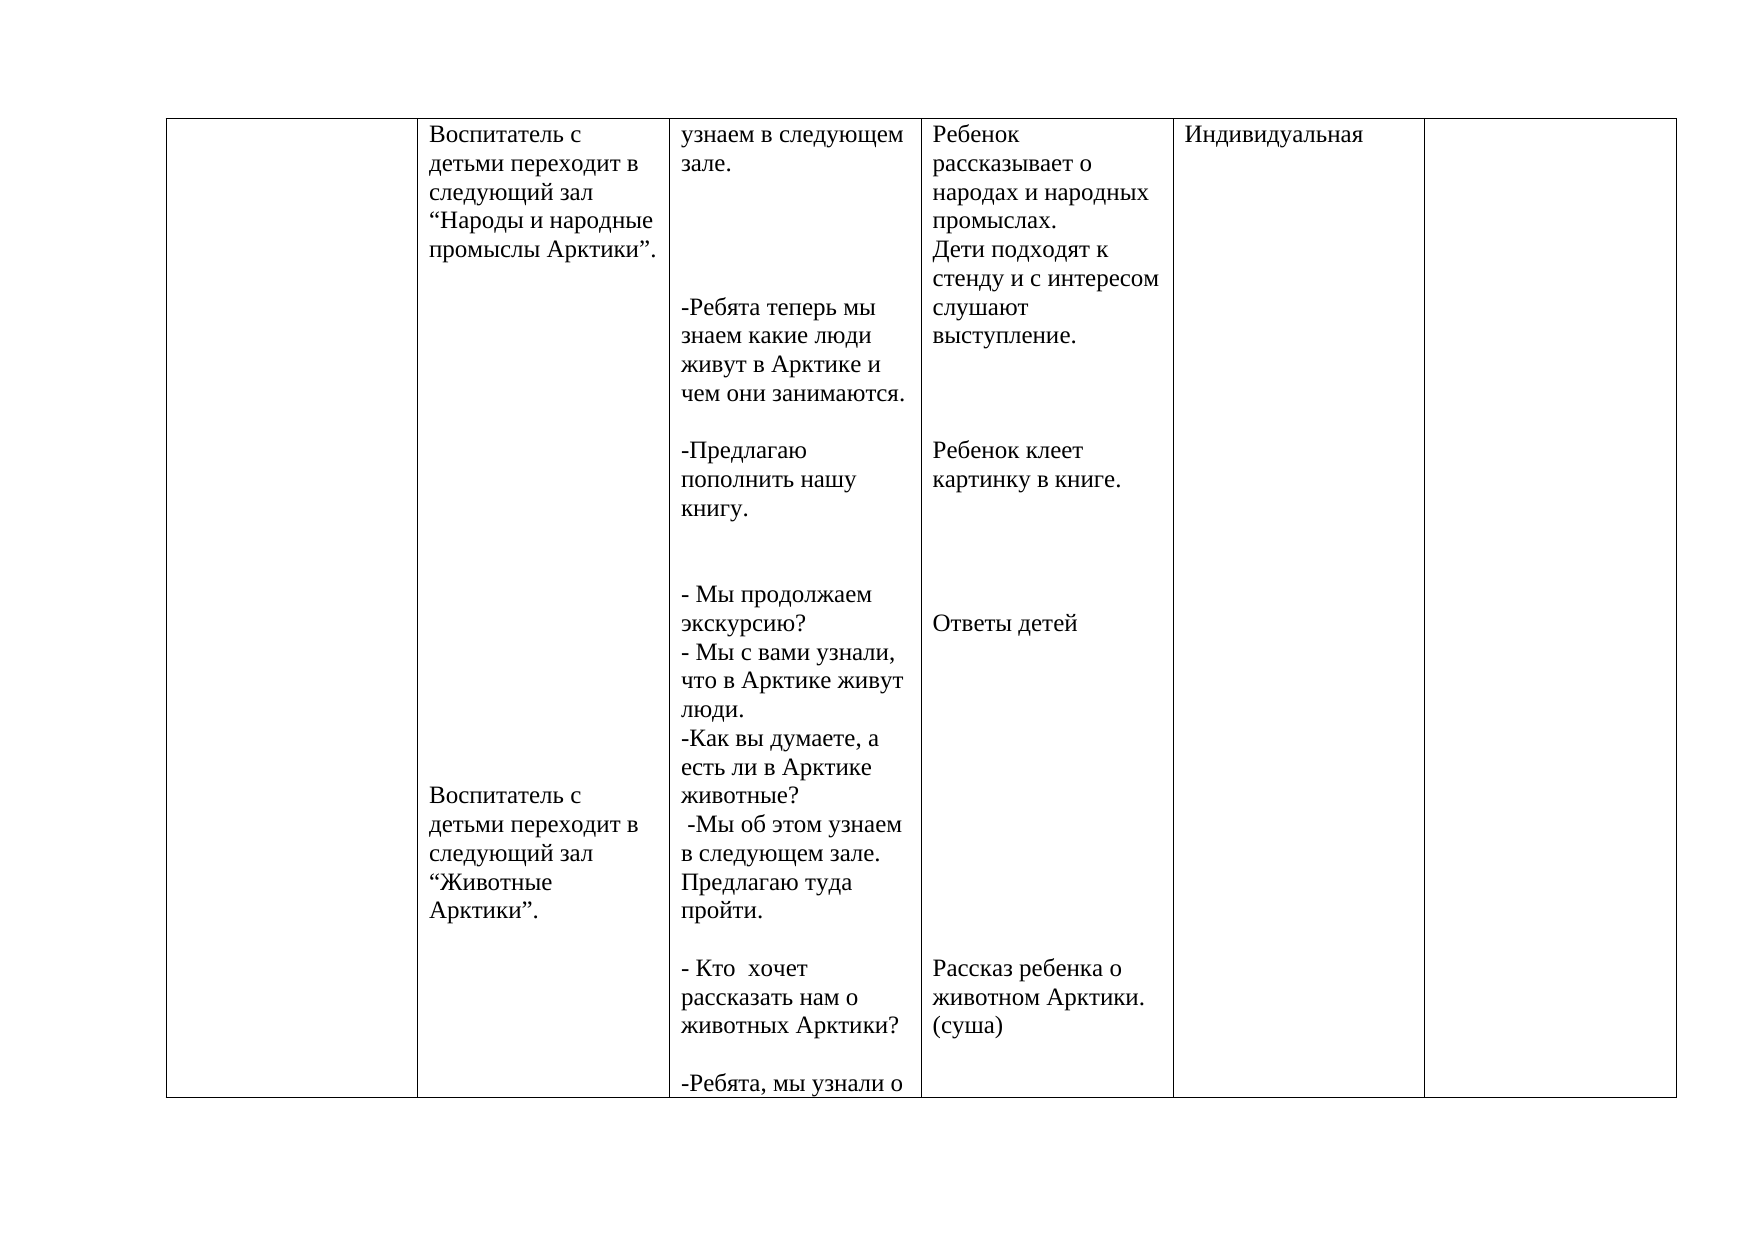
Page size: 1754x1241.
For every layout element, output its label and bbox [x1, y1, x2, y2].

table_cell [670, 119, 921, 1097]
table_cell [1425, 119, 1676, 1097]
table_cell [418, 119, 669, 1097]
table_cell [1174, 119, 1424, 1097]
table_cell [167, 119, 417, 1097]
table_cell [922, 119, 1173, 1097]
